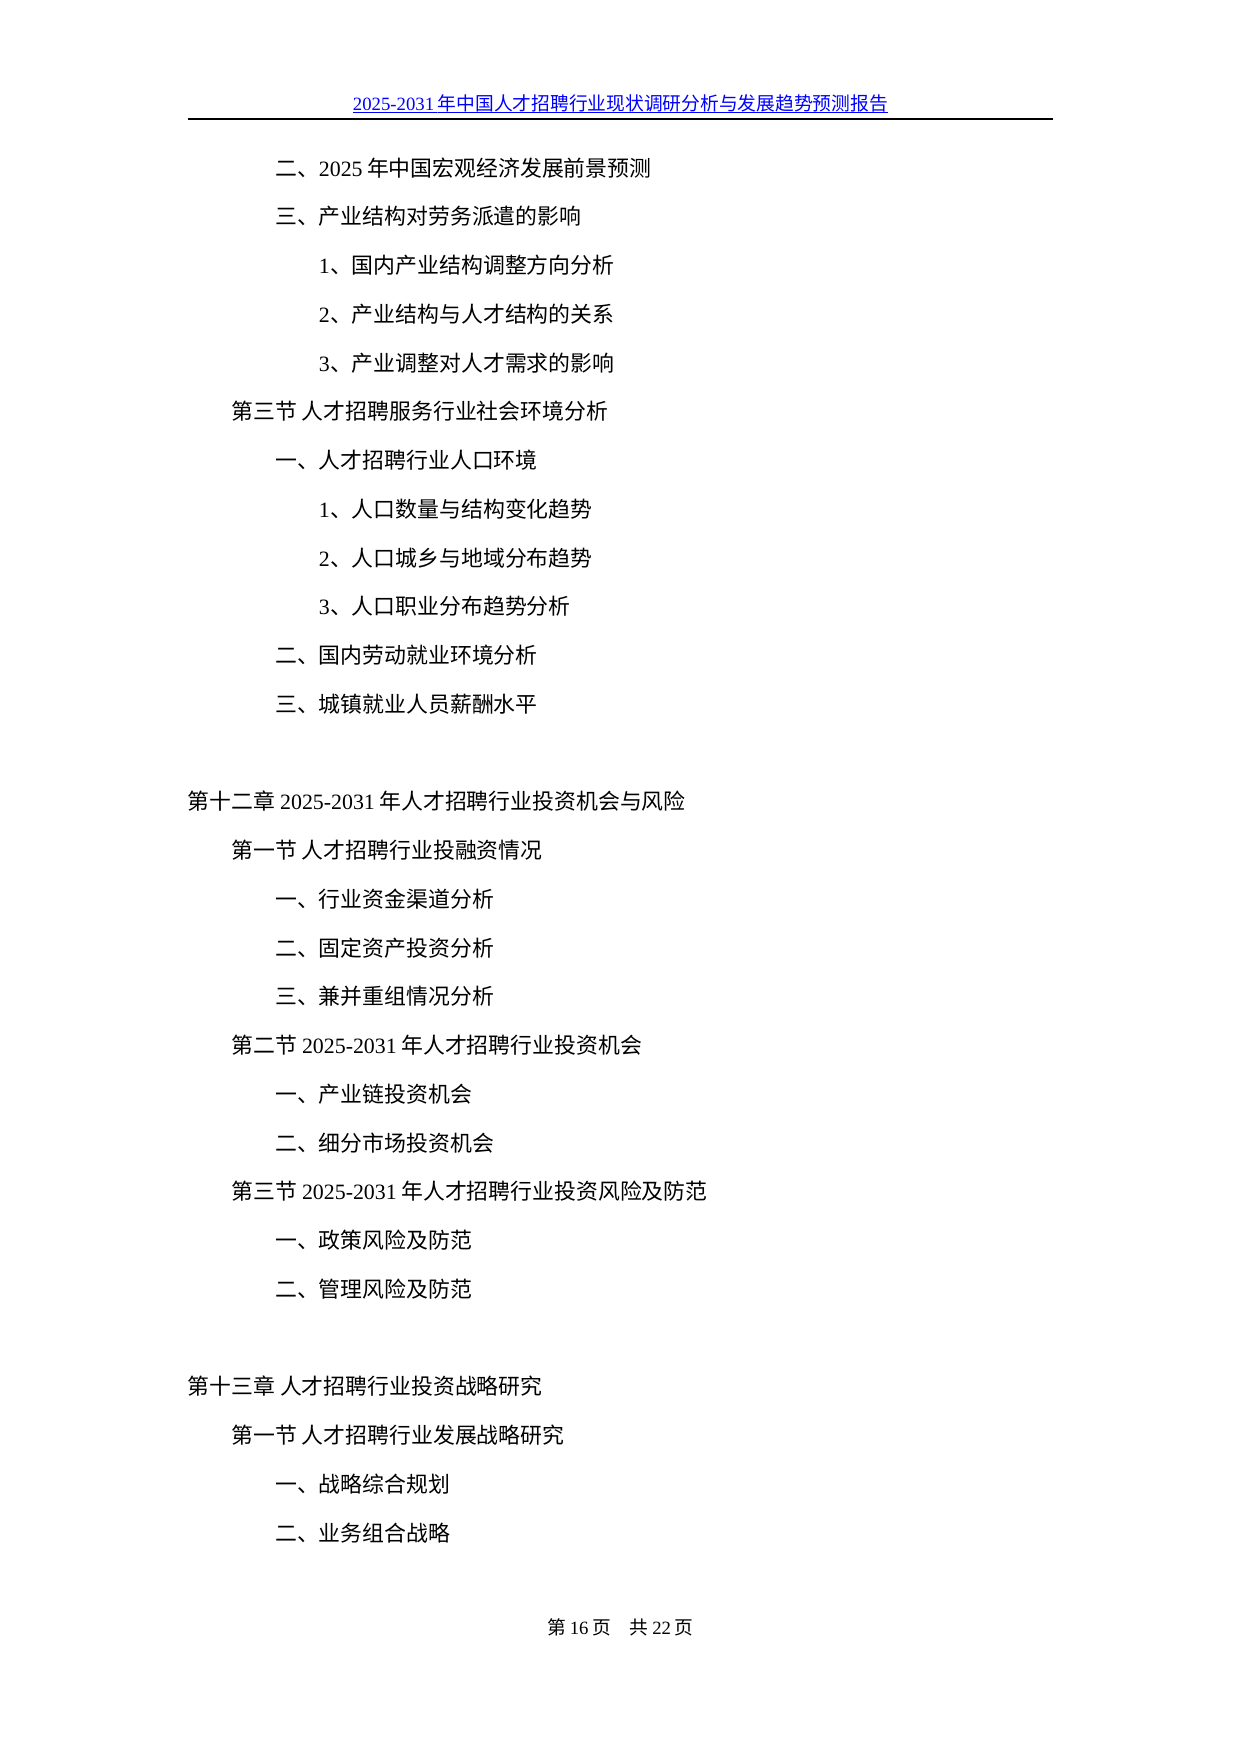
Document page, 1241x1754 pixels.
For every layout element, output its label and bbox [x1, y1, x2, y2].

text [187, 150, 1053, 1548]
